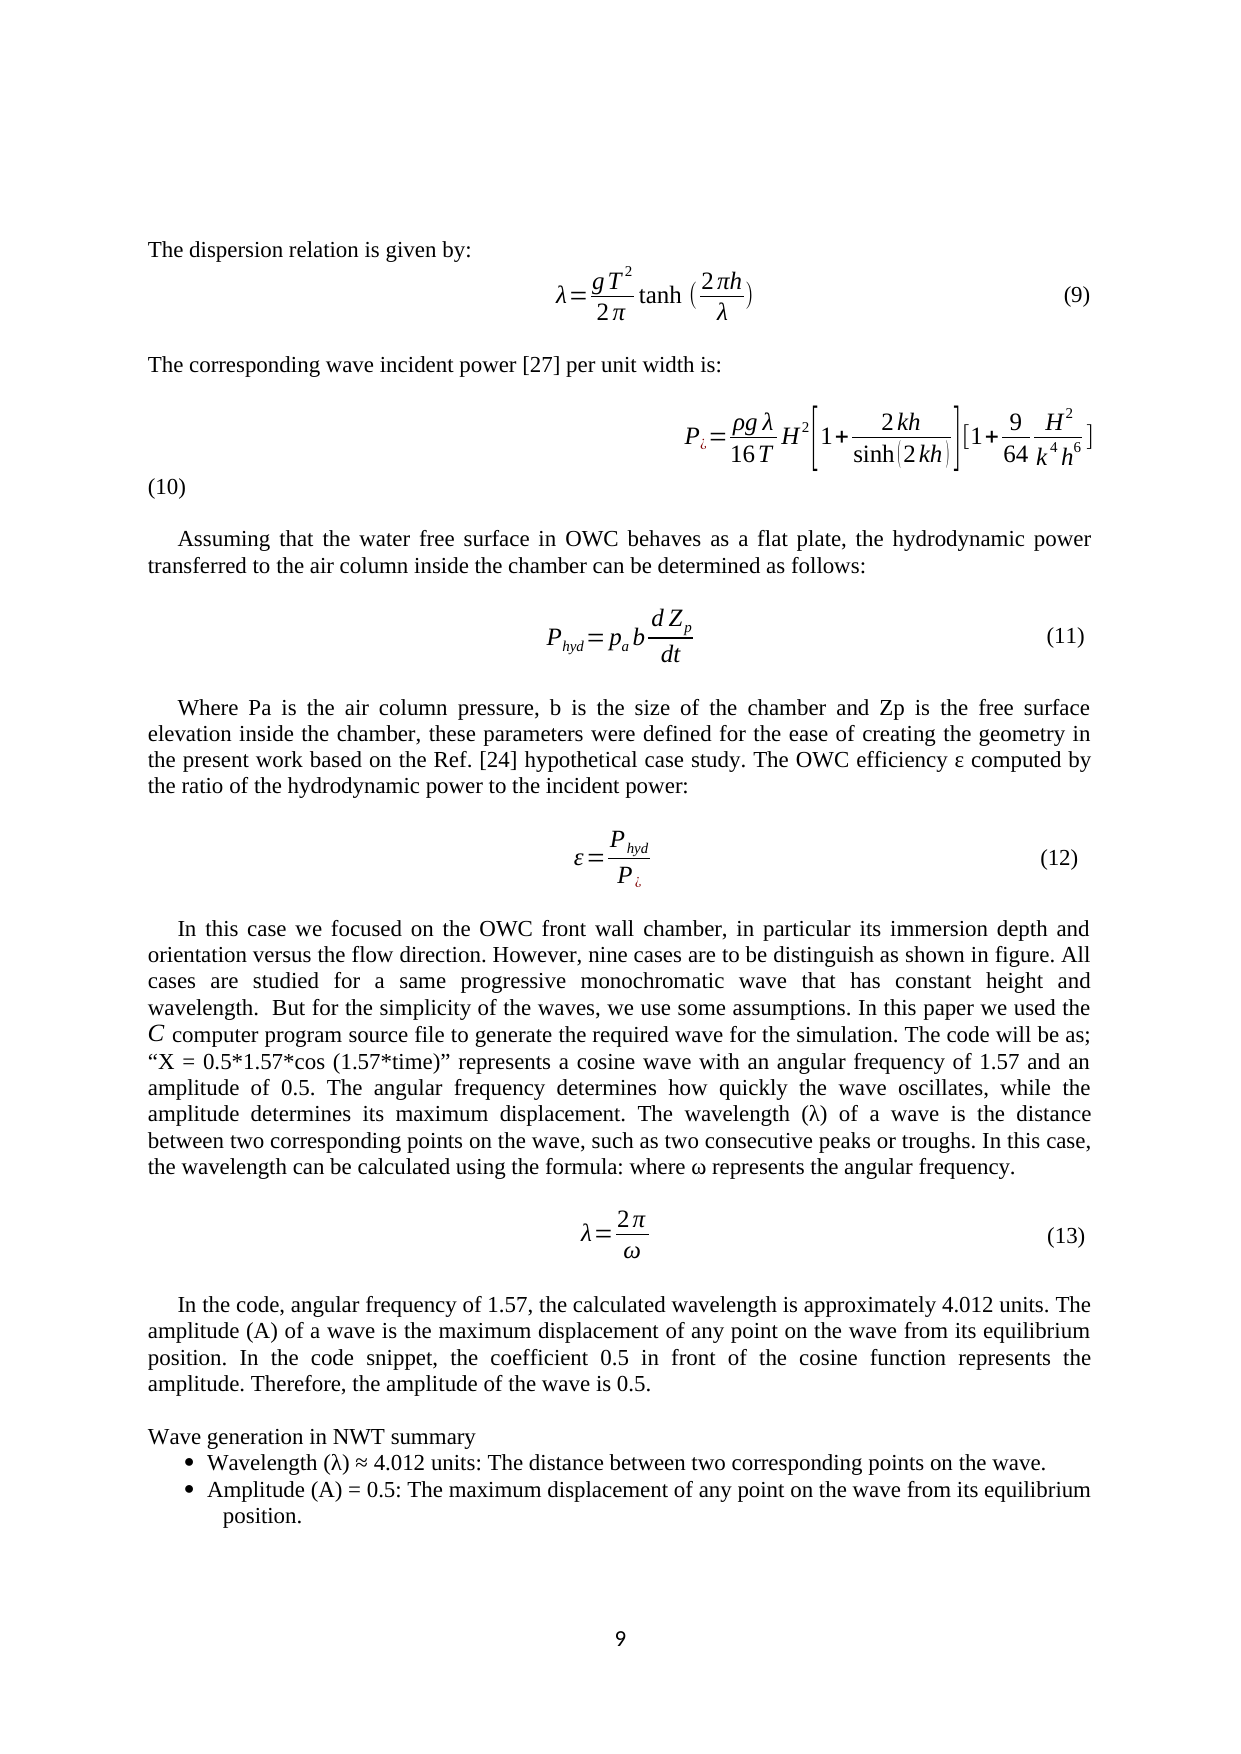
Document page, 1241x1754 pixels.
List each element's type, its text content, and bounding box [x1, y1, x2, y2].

text In the code, angular frequency of 1.57, the calculated wavelength is approximately 4.012 units. The amplitude (A) of a wave is the maximum displacement of any point on the wave from its equilibrium position. In the code snippet, the coefficient 0.5 in front of the cosine function represents the amplitude. Therefore, the amplitude of the wave is 0.5. [148, 1291, 1092, 1397]
text (11) [148, 604, 1092, 667]
list Amplitude (A) = 0.5: The maximum displacement of any point on the wave from its equilibrium position. [185, 1476, 1092, 1528]
text Assuming that the water free surface in OWC behaves as a flat plate, the hydrodynamic power transferred to the air column inside the chamber can be determined as follows: [148, 525, 1092, 578]
text (9) [148, 263, 1092, 325]
text Wave generation in NWT summary [148, 1423, 1092, 1449]
text (12) [148, 825, 1092, 888]
text In this case we focused on the OWC front wall chamber, in particular its immersion depth and orientation versus the flow direction. However, nine cases are to be distinguish as shown in figure. All cases are studied for a same progressive monochromatic wave that has constant height and wavelength. But for the simplicity of the waves, we use some assumptions. In this paper we used the computer program source file to generate the required wave for the simulation. The code will be as; “X = 0.5*1.57*cos (1.57*time)” represents a cosine wave with an angular frequency of 1.57 and an amplitude of 0.5. The angular frequency determines how quickly the wave oscillates, while the amplitude determines its maximum displacement. The wavelength (λ) of a wave is the distance between two corresponding points on the wave, such as two consecutive peaks or troughs. In this case, the wavelength can be calculated using the formula: where ω represents the angular frequency. [148, 915, 1092, 1179]
list Wavelength (λ) ≈ 4.012 units: The distance between two corresponding points on the wave. [185, 1449, 1092, 1476]
text The dispersion relation is given by: [148, 236, 1092, 263]
text (10) [148, 404, 1092, 499]
text (13) [148, 1206, 1092, 1265]
text The corresponding wave incident power [27] per unit width is: [148, 351, 1092, 378]
text Where Pa is the air column pressure, b is the size of the chamber and Zp is the free surface elevation inside the chamber, these parameters were defined for the ease of creating the geometry in the present work based on the Ref. [24] hypothetical case study. The OWC efficiency ε computed by the ratio of the hydrodynamic power to the incident power: [148, 693, 1092, 799]
